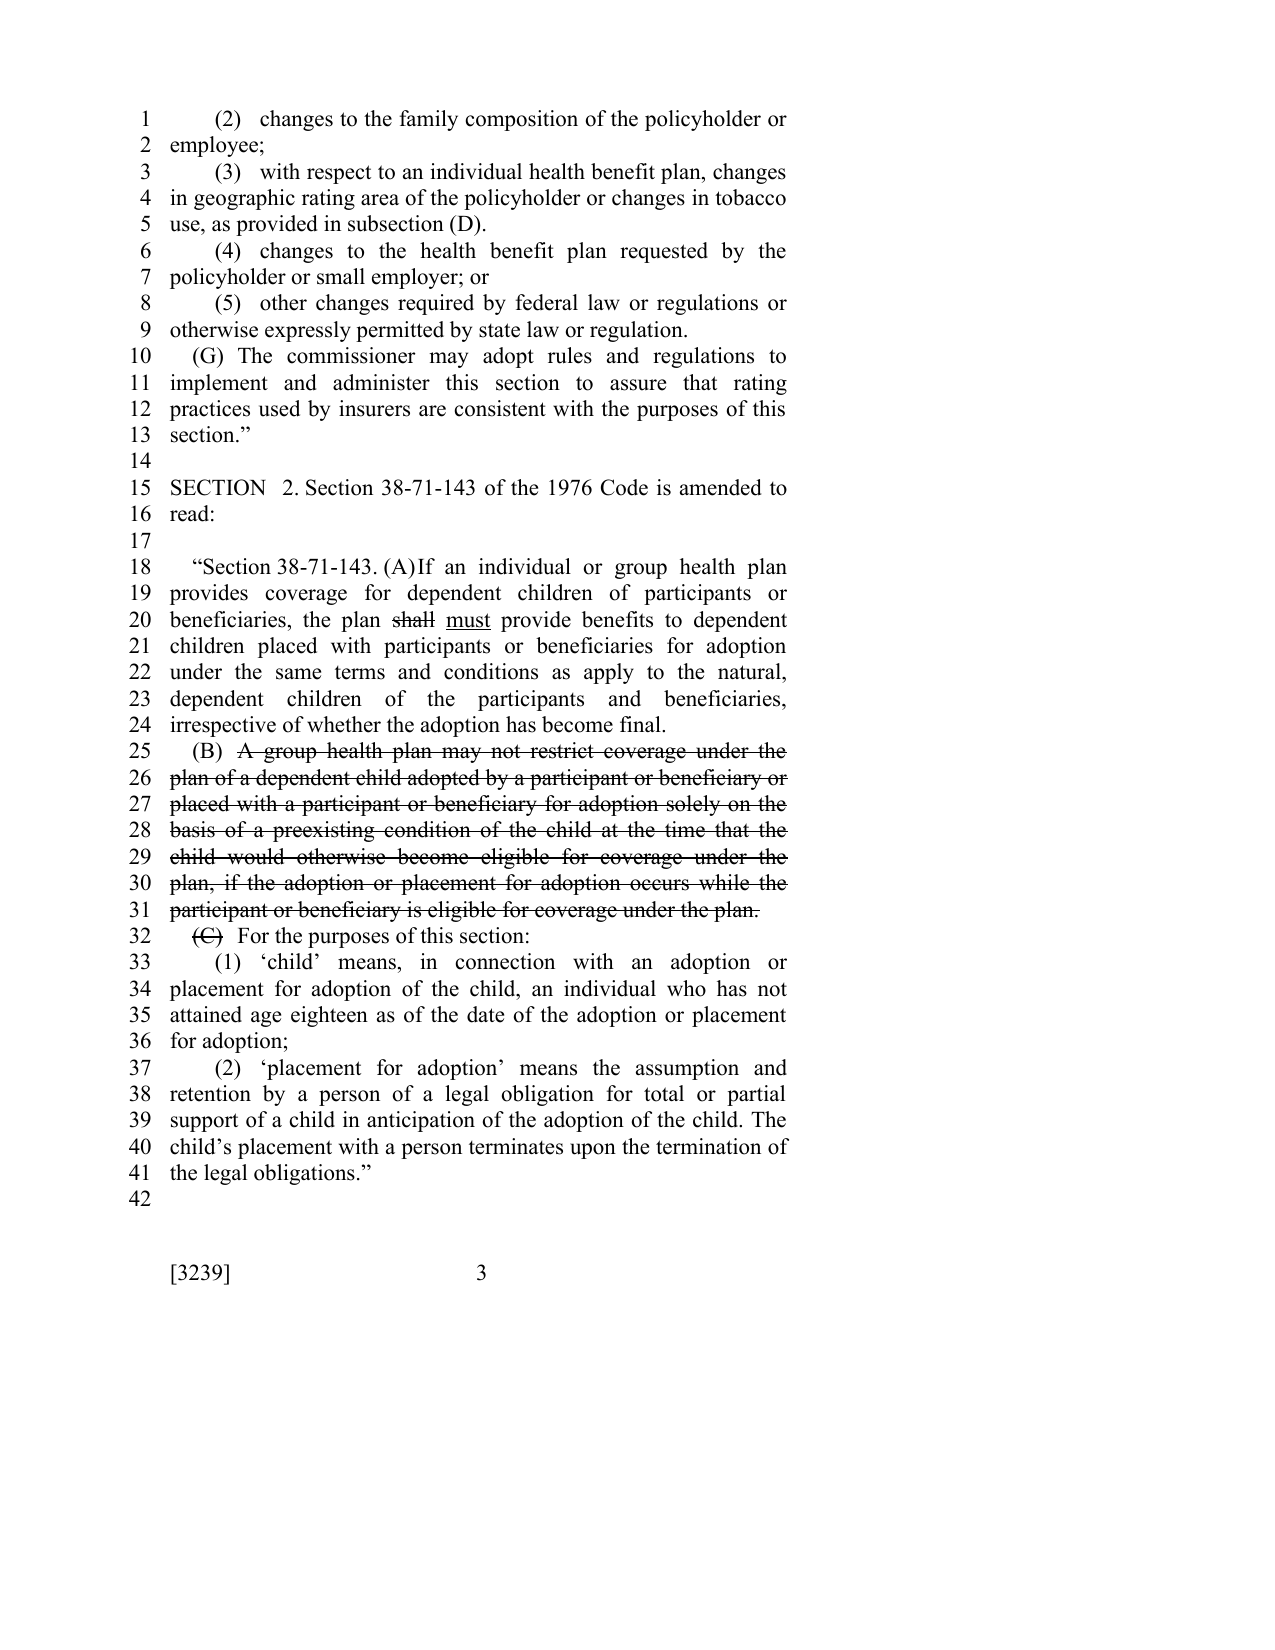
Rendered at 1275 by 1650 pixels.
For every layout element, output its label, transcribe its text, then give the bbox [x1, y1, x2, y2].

text (G) The commissioner may adopt rules and regulations to implement and administer this section to assure that rating practices used by insurers are consistent with the purposes of this section.” [169, 342, 787, 448]
text (5) other changes required by federal law or regulations or otherwise expressly permitted by state law or regulation. [169, 289, 787, 342]
text (4) changes to the health benefit plan requested by the policyholder or small employer; or [169, 237, 787, 289]
text (2) changes to the family composition of the policyholder or employee; [169, 105, 787, 158]
text (C) For the purposes of this section: [169, 922, 787, 948]
text (3) with respect to an individual health benefit plan, changes in geographic rating area of the policyholder or changes in tobacco use, as provided in subsection (D). [169, 158, 787, 237]
text “Section 38-71-143. (A) If an individual or group health plan provides coverage for dependent children of participants or beneficiaries, the plan shall must provide benefits to dependent children placed with participants or beneficiaries for adoption under the same terms and conditions as apply to the natural, dependent children of the participants and beneficiaries, irrespective of whether the adoption has become final. [169, 553, 787, 737]
text (1) ‘child’ means, in connection with an adoption or placement for adoption of the child, an individual who has not attained age eighteen as of the date of the adoption or placement for adoption; [169, 948, 787, 1054]
text (2) ‘placement for adoption’ means the assumption and retention by a person of a legal obligation for total or partial support of a child in anticipation of the adoption of the child. The child’s placement with a person terminates upon the termination of the legal obligations.” [169, 1054, 787, 1186]
text SECTION 2. Section 38-71-143 of the 1976 Code is amended to read: [169, 474, 787, 527]
